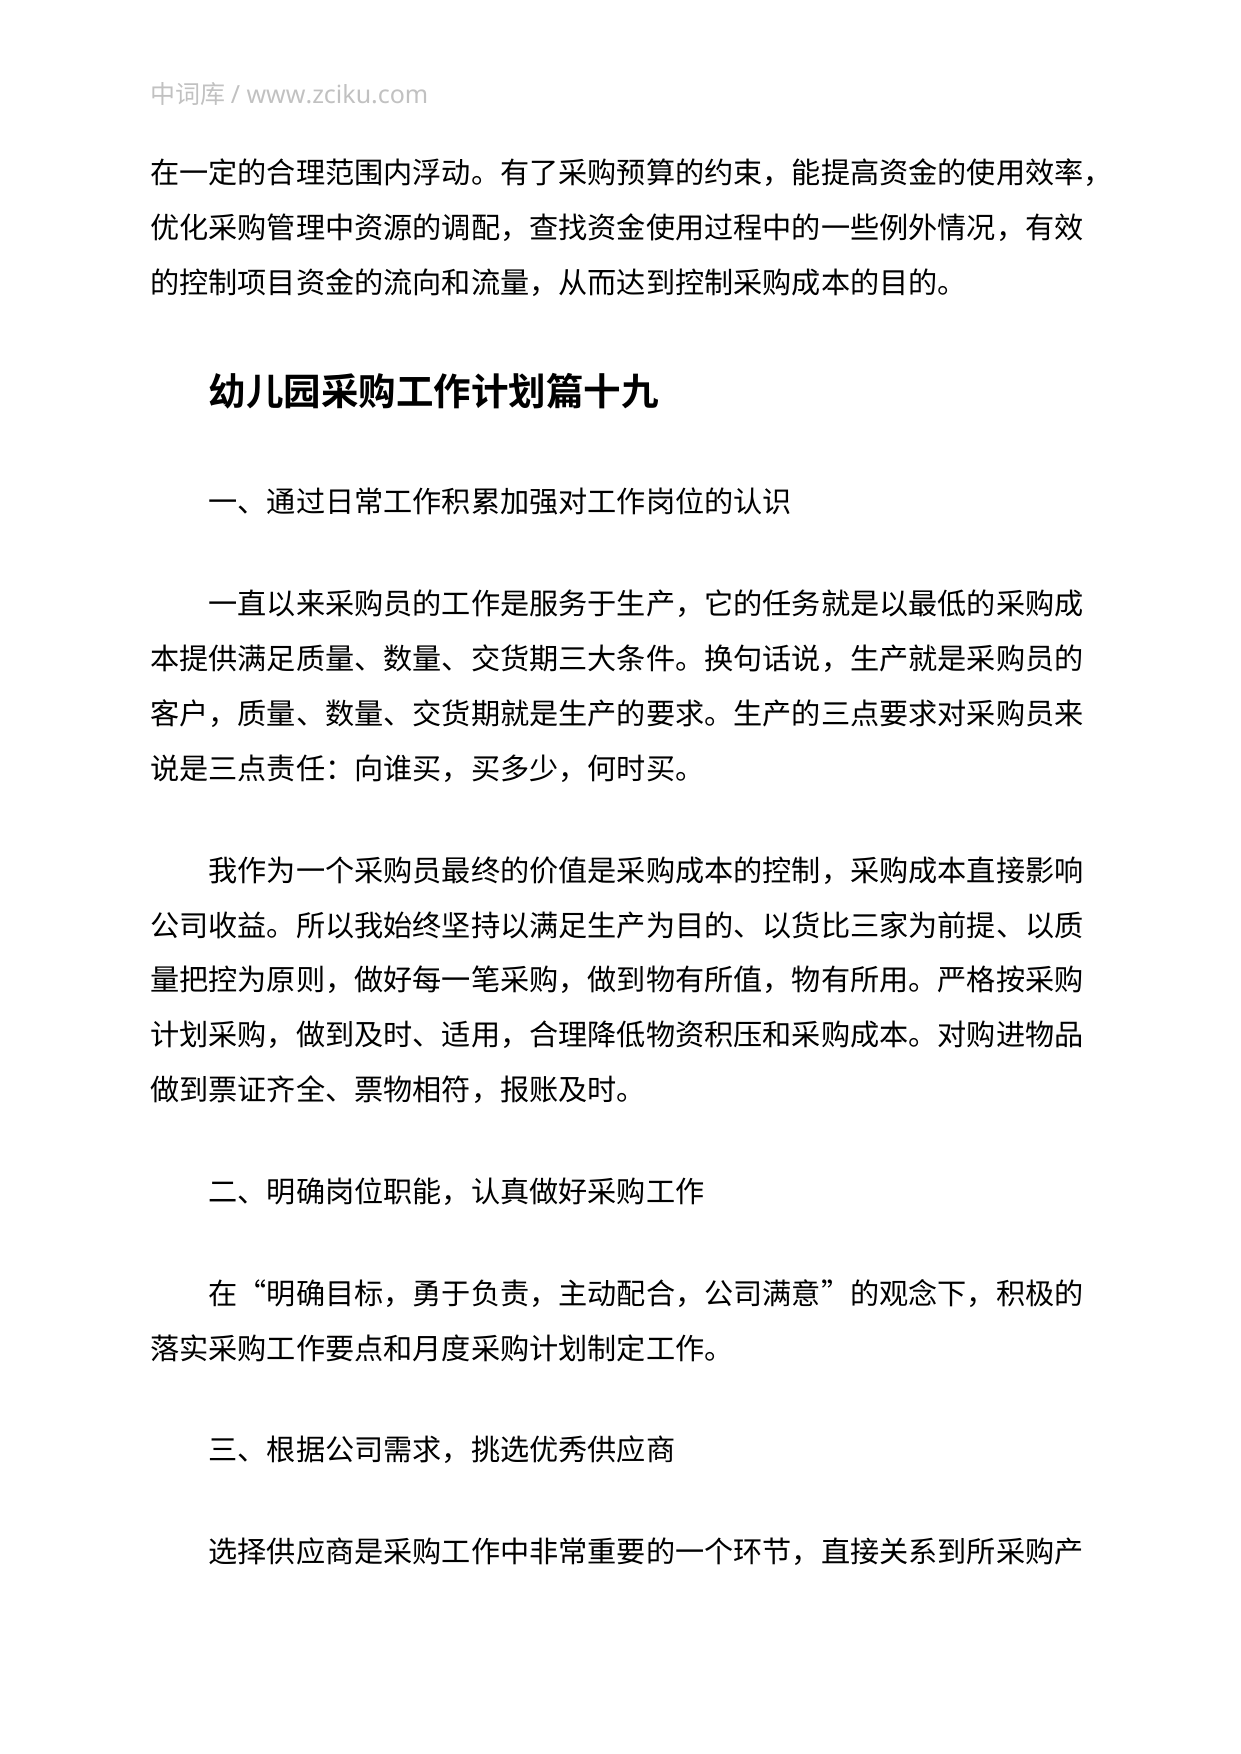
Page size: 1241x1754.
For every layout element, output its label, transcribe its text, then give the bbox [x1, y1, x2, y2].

text 三、根据公司需求，挑选优秀供应商 [150, 1427, 1090, 1469]
text 二、明确岗位职能，认真做好采购工作 [150, 1168, 1090, 1211]
text 我作为一个采购员最终的价值是采购成本的控制，采购成本直接影响公司收益。所以我始终坚持以满足生产为目的、以货比三家为前提、以质量把控为原则，做好每一笔采购，做到物有所值，物有所用。严格按采购计划采购，做到及时、适用，合理降低物资积压和采购成本。对购进物品做到票证齐全、票物相符，报账及时。 [150, 847, 1090, 1109]
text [150, 1529, 1090, 1571]
text 在“明确目标，勇于负责，主动配合，公司满意”的观念下，积极的落实采购工作要点和月度采购计划制定工作。 [150, 1270, 1090, 1367]
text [150, 150, 1090, 302]
text 幼儿园采购工作计划篇十九 [150, 362, 1090, 416]
text 一、通过日常工作积累加强对工作岗位的认识 [150, 479, 1090, 521]
text 一直以来采购员的工作是服务于生产，它的任务就是以最低的采购成本提供满足质量、数量、交货期三大条件。换句话说，生产就是采购员的客户，质量、数量、交货期就是生产的要求。生产的三点要求对采购员来说是三点责任：向谁买，买多少，何时买。 [150, 581, 1090, 788]
